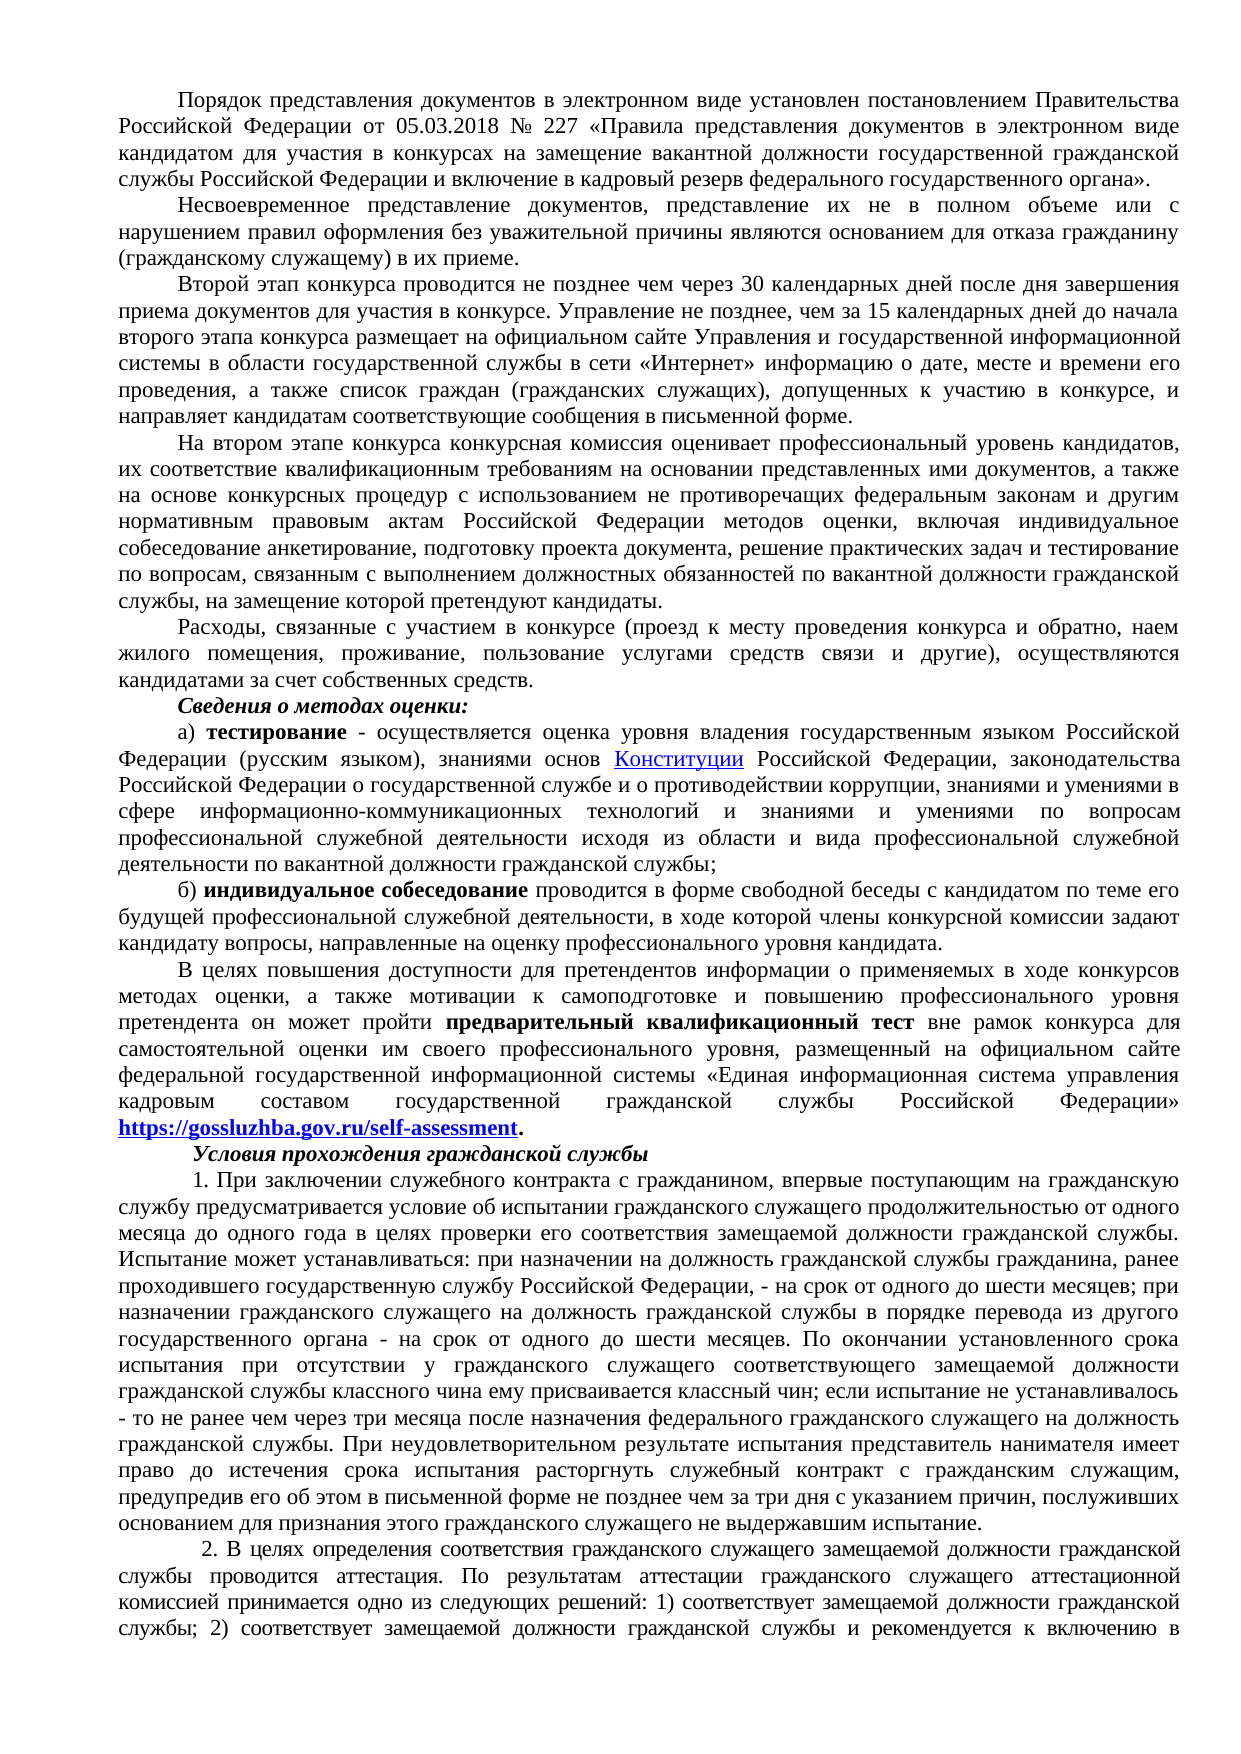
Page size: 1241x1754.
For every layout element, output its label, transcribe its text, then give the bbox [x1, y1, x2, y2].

text а) тестирование - осуществляется оценка уровня владения государственным языком Российской Федерации (русским языком), знаниями основ Конституции Российской Федерации, законодательства Российской Федерации о государственной службе и о противодействии коррупции, знаниями и умениями в сфере информационно-коммуникационных технологий и знаниями и умениями по вопросам профессиональной служебной деятельности исходя из области и вида профессиональной служебной деятельности по вакантной должности гражданской службы; [118, 718, 1181, 877]
text Несвоевременное представление документов, представление их не в полном объеме или с нарушением правил оформления без уважительной причины являются основанием для отказа гражданину (гражданскому служащему) в их приеме. [118, 191, 1181, 270]
text б) индивидуальное собеседование проводится в форме свободной беседы с кандидатом по теме его будущей профессиональной служебной деятельности, в ходе которой члены конкурсной комиссии задают кандидату вопросы, направленные на оценку профессионального уровня кандидата. [118, 877, 1181, 956]
text Сведения о методах оценки: [118, 692, 1181, 718]
text 1. При заключении служебного контракта с гражданином, впервые поступающим на гражданскую службу предусматривается условие об испытании гражданского служащего продолжительностью от одного месяца до одного года в целях проверки его соответствия замещаемой должности гражданской службы. Испытание может устанавливаться: при назначении на должность гражданской службы гражданина, ранее проходившего государственную службу Российской Федерации, - на срок от одного до шести месяцев; при назначении гражданского служащего на должность гражданской службы в порядке перевода из другого государственного органа - на срок от одного до шести месяцев. По окончании установленного срока испытания при отсутствии у гражданского служащего соответствующего замещаемой должности гражданской службы классного чина ему присваивается классный чин; если испытание не устанавливалось - то не ранее чем через три месяца после назначения федерального гражданского служащего на должность гражданской службы. При неудовлетворительном результате испытания представитель нанимателя имеет право до истечения срока испытания расторгнуть служебный контракт с гражданским служащим, предупредив его об этом в письменной форме не позднее чем за три дня с указанием причин, послуживших основанием для признания этого гражданского служащего не выдержавшим испытание. [118, 1166, 1181, 1535]
text На втором этапе конкурса конкурсная комиссия оценивает профессиональный уровень кандидатов, их соответствие квалификационным требованиям на основании представленных ими документов, а также на основе конкурсных процедур с использованием не противоречащих федеральным законам и другим нормативным правовым актам Российской Федерации методов оценки, включая индивидуальное собеседование анкетирование, подготовку проекта документа, решение практических задач и тестирование по вопросам, связанным с выполнением должностных обязанностей по вакантной должности гражданской службы, на замещение которой претендуют кандидаты. [118, 428, 1181, 613]
text Расходы, связанные с участием в конкурсе (проезд к месту проведения конкурса и обратно, наем жилого помещения, проживание, пользование услугами средств связи и другие), осуществляются кандидатами за счет собственных средств. [118, 613, 1181, 692]
text Второй этап конкурса проводится не позднее чем через 30 календарных дней после дня завершения приема документов для участия в конкурсе. Управление не позднее, чем за 15 календарных дней до начала второго этапа конкурса размещает на официальном сайте Управления и государственной информационной системы в области государственной службы в сети «Интернет» информацию о дате, месте и времени его проведения, а также список граждан (гражданских служащих), допущенных к участию в конкурсе, и направляет кандидатам соответствующие сообщения в письменной форме. [118, 270, 1181, 428]
text Порядок представления документов в электронном виде установлен постановлением Правительства Российской Федерации от 05.03.2018 № 227 «Правила представления документов в электронном виде кандидатом для участия в конкурсах на замещение вакантной должности государственной гражданской службы Российской Федерации и включение в кадровый резерв федерального государственного органа». [118, 86, 1181, 191]
text В целях повышения доступности для претендентов информации о применяемых в ходе конкурсов методах оценки, а также мотивации к самоподготовке и повышению профессионального уровня претендента он может пройти предварительный квалификационный тест вне рамок конкурса для самостоятельной оценки им своего профессионального уровня, размещенный на официальном сайте федеральной государственной информационной системы «Единая информационная система управления кадровым составом государственной гражданской службы Российской Федерации» https://gossluzhba.gov.ru/self-assessment. [118, 956, 1181, 1140]
text Условия прохождения гражданской службы [118, 1140, 1181, 1166]
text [118, 1535, 1181, 1641]
